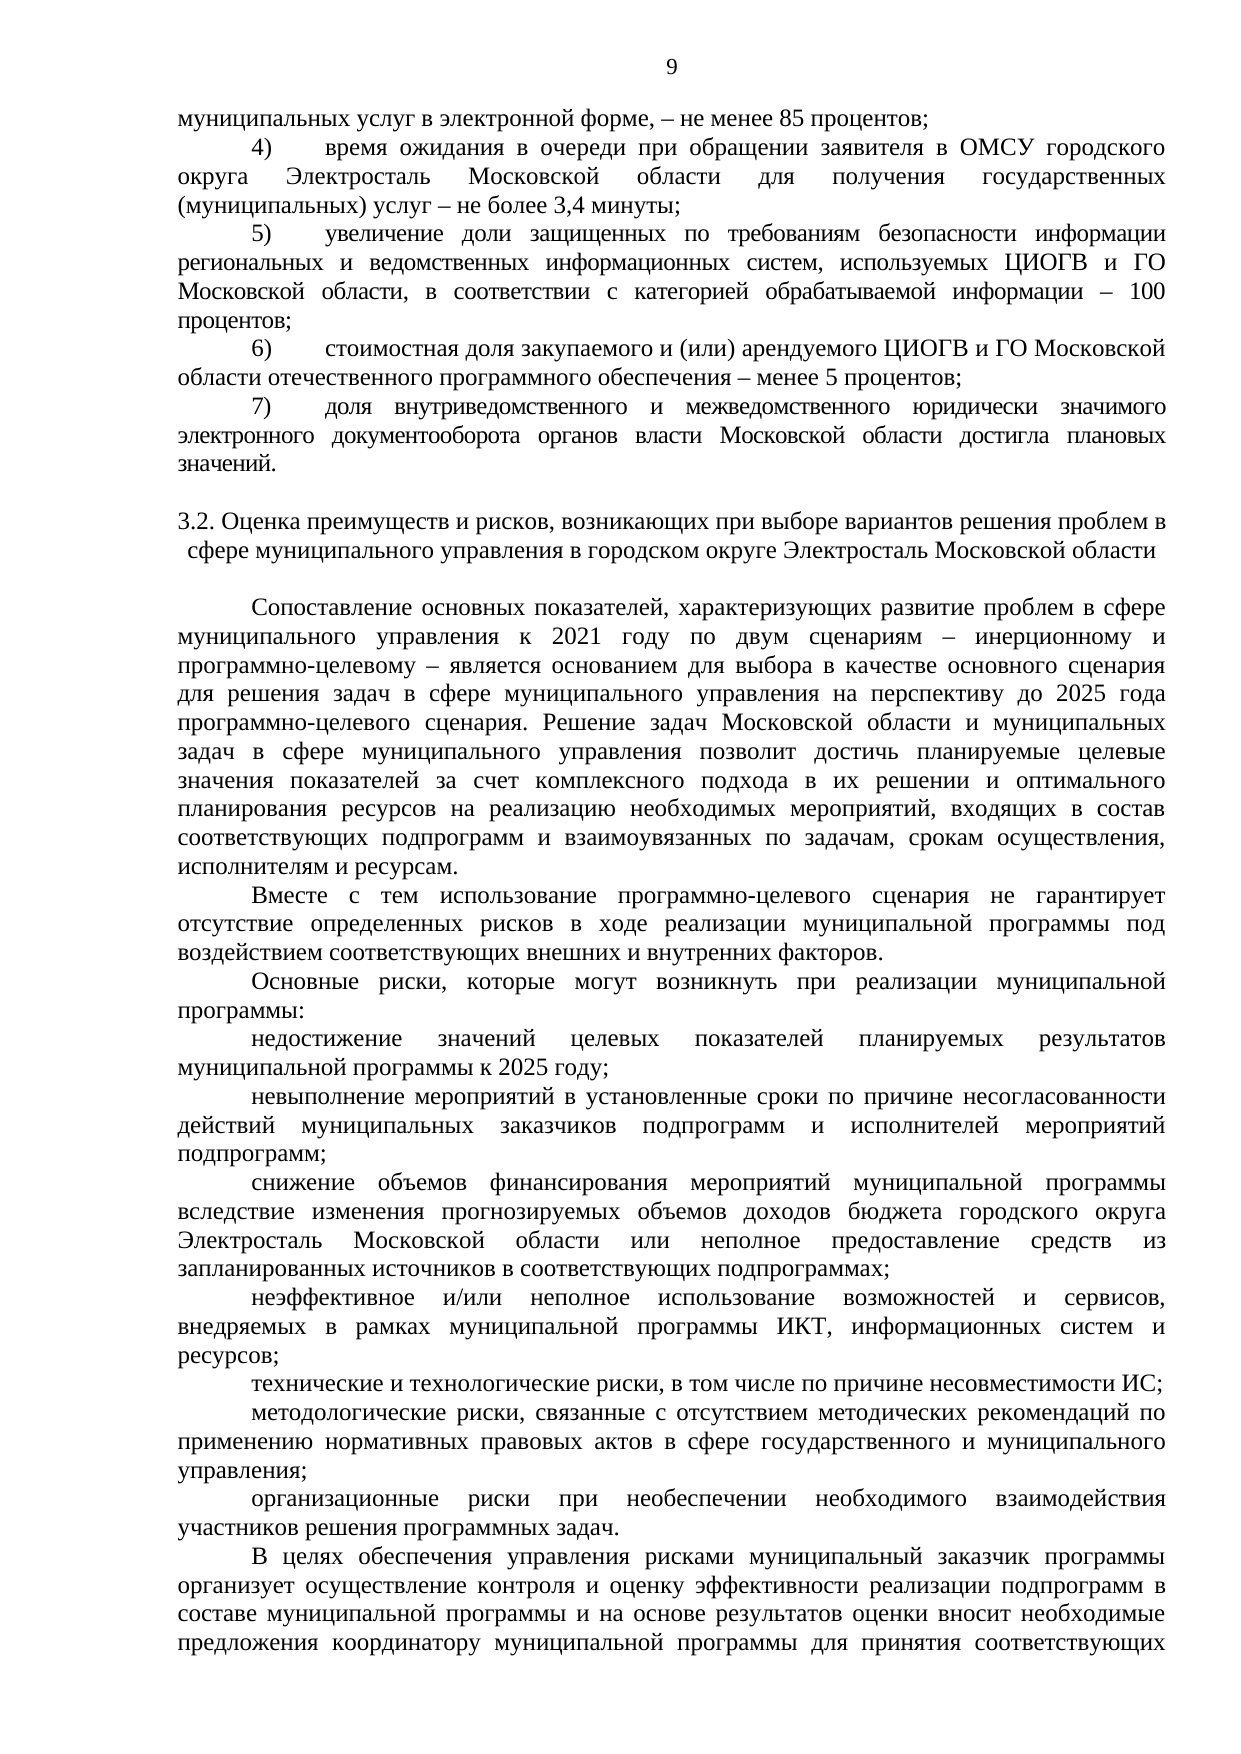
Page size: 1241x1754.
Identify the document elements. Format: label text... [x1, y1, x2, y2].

text Основные риски, которые могут возникнуть при реализации муниципальной программы: [177, 966, 1167, 1023]
text Вместе с тем использование программно-целевого сценария не гарантирует отсутствие определенных рисков в ходе реализации муниципальной программы под воздействием соответствующих внешних и внутренних факторов. [177, 880, 1167, 966]
text 6) стоимостная доля закупаемого и (или) арендуемого ЦИОГВ и ГО Московской области отечественного программного обеспечения – менее 5 процентов; [177, 333, 1167, 391]
text технические и технологические риски, в том числе по причине несовместимости ИС; [177, 1368, 1167, 1397]
text невыполнение мероприятий в установленные сроки по причине несогласованности действий муниципальных заказчиков подпрограмм и исполнителей мероприятий подпрограмм; [177, 1081, 1167, 1167]
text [177, 103, 1167, 132]
text снижение объемов финансирования мероприятий муниципальной программы вследствие изменения прогнозируемых объемов доходов бюджета городского округа Электросталь Московской области или неполное предоставление средств из запланированных источников в соответствующих подпрограммах; [177, 1167, 1167, 1282]
text методологические риски, связанные с отсутствием методических рекомендаций по применению нормативных правовых актов в сфере государственного и муниципального управления; [177, 1397, 1167, 1483]
text недостижение значений целевых показателей планируемых результатов муниципальной программы к 2025 году; [177, 1023, 1167, 1081]
text 3.2. Оценка преимуществ и рисков, возникающих при выборе вариантов решения проблем в сфере муниципального управления в городском округе Электросталь Московской области [177, 506, 1167, 563]
text неэффективное и/или неполное использование возможностей и сервисов, внедряемых в рамках муниципальной программы ИКТ, информационных систем и ресурсов; [177, 1282, 1167, 1368]
text организационные риски при необеспечении необходимого взаимодействия участников решения программных задач. [177, 1483, 1167, 1541]
text 7) доля внутриведомственного и межведомственного юридически значимого электронного документооборота органов власти Московской области достигла плановых значений. [177, 391, 1167, 477]
text 4) время ожидания в очереди при обращении заявителя в ОМСУ городского округа Электросталь Московской области для получения государственных (муниципальных) услуг – не более 3,4 минуты; [177, 132, 1167, 218]
text 5) увеличение доли защищенных по требованиям безопасности информации региональных и ведомственных информационных систем, используемых ЦИОГВ и ГО Московской области, в соответствии с категорией обрабатываемой информации – 100 процентов; [177, 218, 1167, 333]
text Сопоставление основных показателей, характеризующих развитие проблем в сфере муниципального управления к 2021 году по двум сценариям – инерционному и программно-целевому – является основанием для выбора в качестве основного сценария для решения задач в сфере муниципального управления на перспективу до 2025 года программно-целевого сценария. Решение задач Московской области и муниципальных задач в сфере муниципального управления позволит достичь планируемые целевые значения показателей за счет комплексного подхода в их решении и оптимального планирования ресурсов на реализацию необходимых мероприятий, входящих в состав соответствующих подпрограмм и взаимоувязанных по задачам, срокам осуществления, исполнителям и ресурсам. [177, 592, 1167, 880]
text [177, 1541, 1167, 1656]
